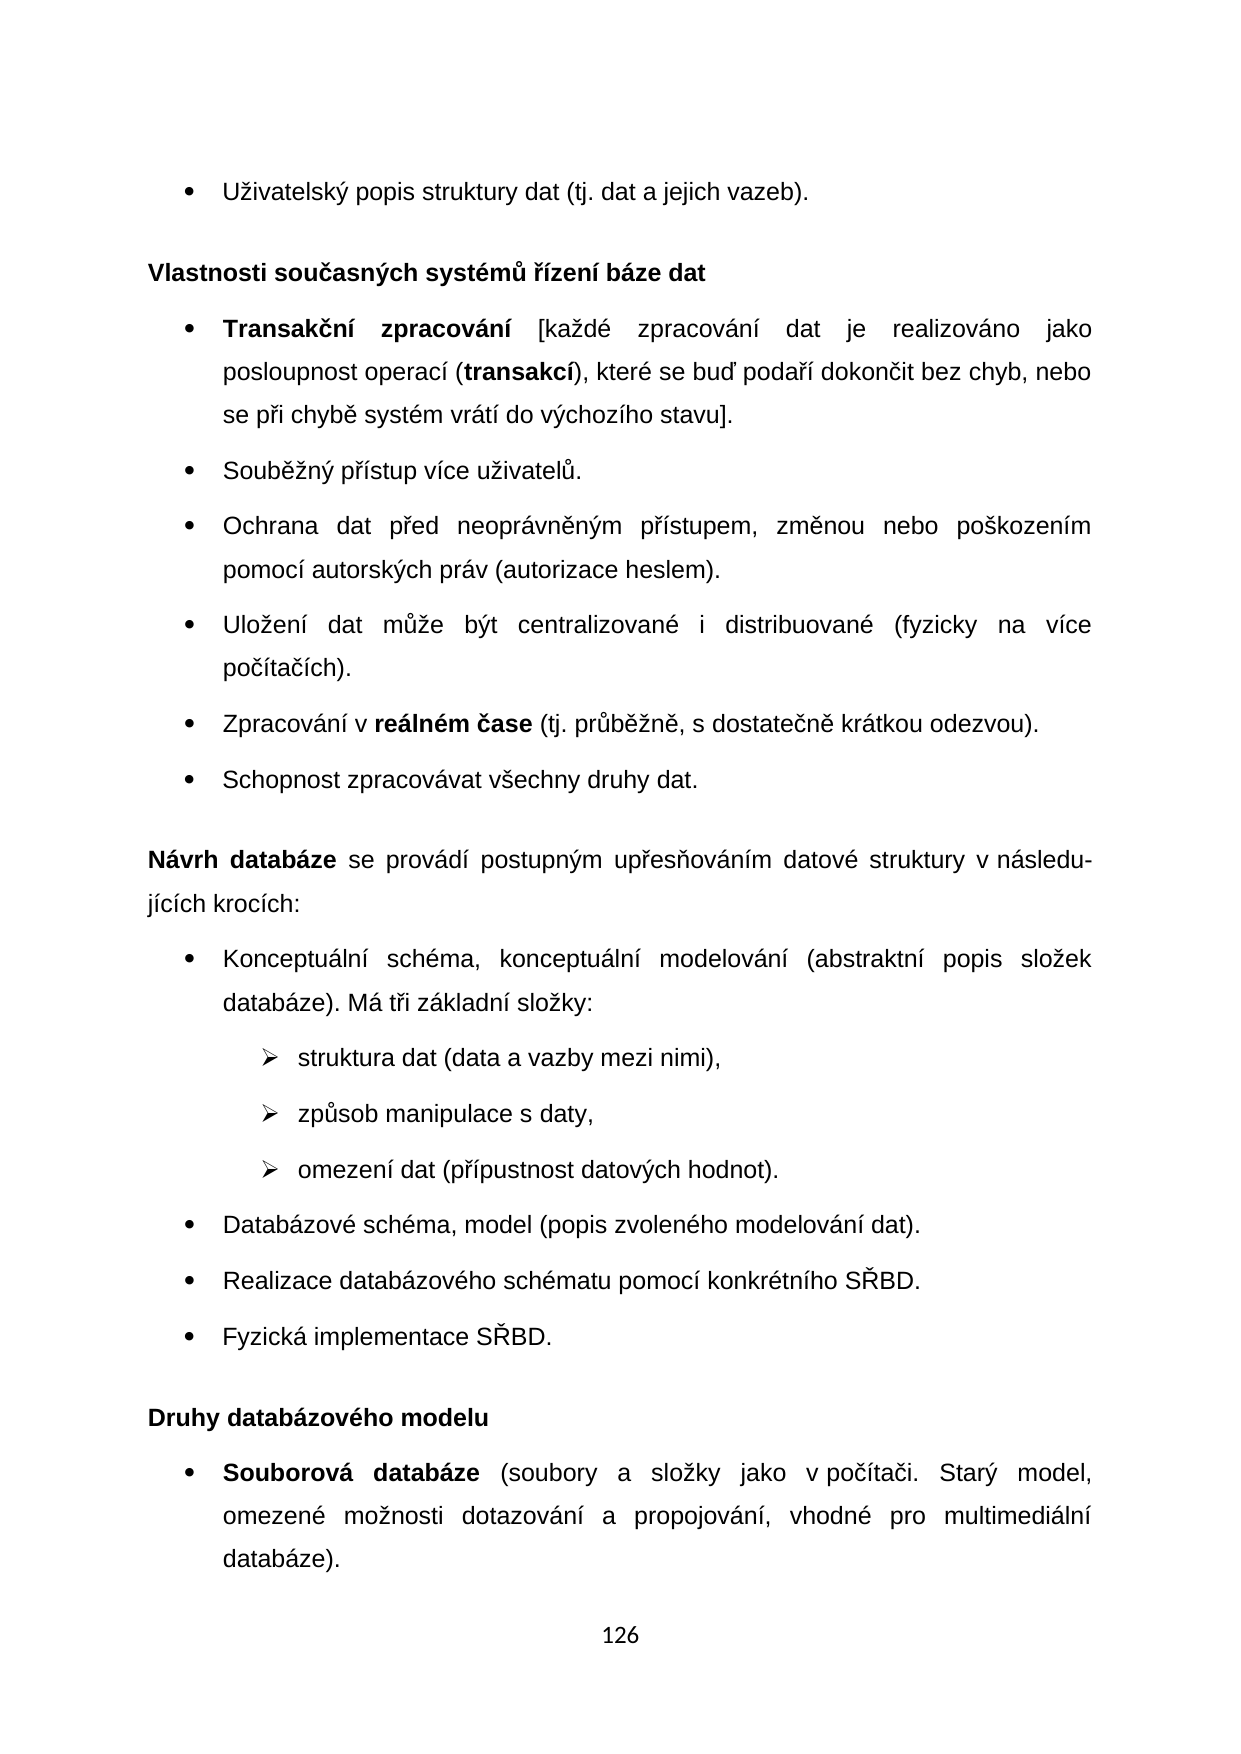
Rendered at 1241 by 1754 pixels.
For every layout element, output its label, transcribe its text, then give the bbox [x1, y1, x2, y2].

list Zpracování v reálném čase (tj. průběžně, s dostatečně krátkou odezvou). [185, 709, 1093, 738]
list Konceptuální schéma, konceptuální modelování (abstraktní popis složek databáze). Má tři základní složky: [185, 944, 1093, 1016]
list Souběžný přístup více uživatelů. [185, 456, 1093, 484]
list Uživatelský popis struktury dat (tj. dat a jejich vazeb). [185, 177, 1093, 206]
text Návrh databáze se provádí postupným upřesňováním datové struktury v následu-jících krocích: [148, 846, 1093, 917]
list způsob manipulace s daty, [260, 1099, 1093, 1128]
list Ochrana dat před neoprávněným přístupem, změnou nebo poškozením pomocí autorských práv (autorizace heslem). [185, 511, 1093, 583]
list struktura dat (data a vazby mezi nimi), [260, 1043, 1093, 1072]
list omezení dat (přípustnost datových hodnot). [260, 1154, 1093, 1183]
list Fyzická implementace SŘBD. [185, 1322, 1093, 1351]
text Vlastnosti současných systémů řízení báze dat [148, 258, 1093, 287]
text Druhy databázového modelu [148, 1402, 1093, 1431]
list Souborová databáze (soubory a složky jako v počítači. Starý model, omezené možnosti dotazování a propojování, vhodné pro multimediální databáze). [185, 1458, 1093, 1573]
list Databázové schéma, model (popis zvoleného modelování dat). [185, 1210, 1093, 1239]
list Uložení dat může být centralizované i distribuované (fyzicky na více počítačích). [185, 610, 1093, 682]
list Realizace databázového schématu pomocí konkrétního SŘBD. [185, 1266, 1093, 1295]
list Schopnost zpracovávat všechny druhy dat. [185, 765, 1093, 794]
list Transakční zpracování [každé zpracování dat je realizováno jako posloupnost operací (transakcí), které se buď podaří dokončit bez chyb, nebo se při chybě systém vrátí do výchozího stavu]. [185, 314, 1093, 429]
